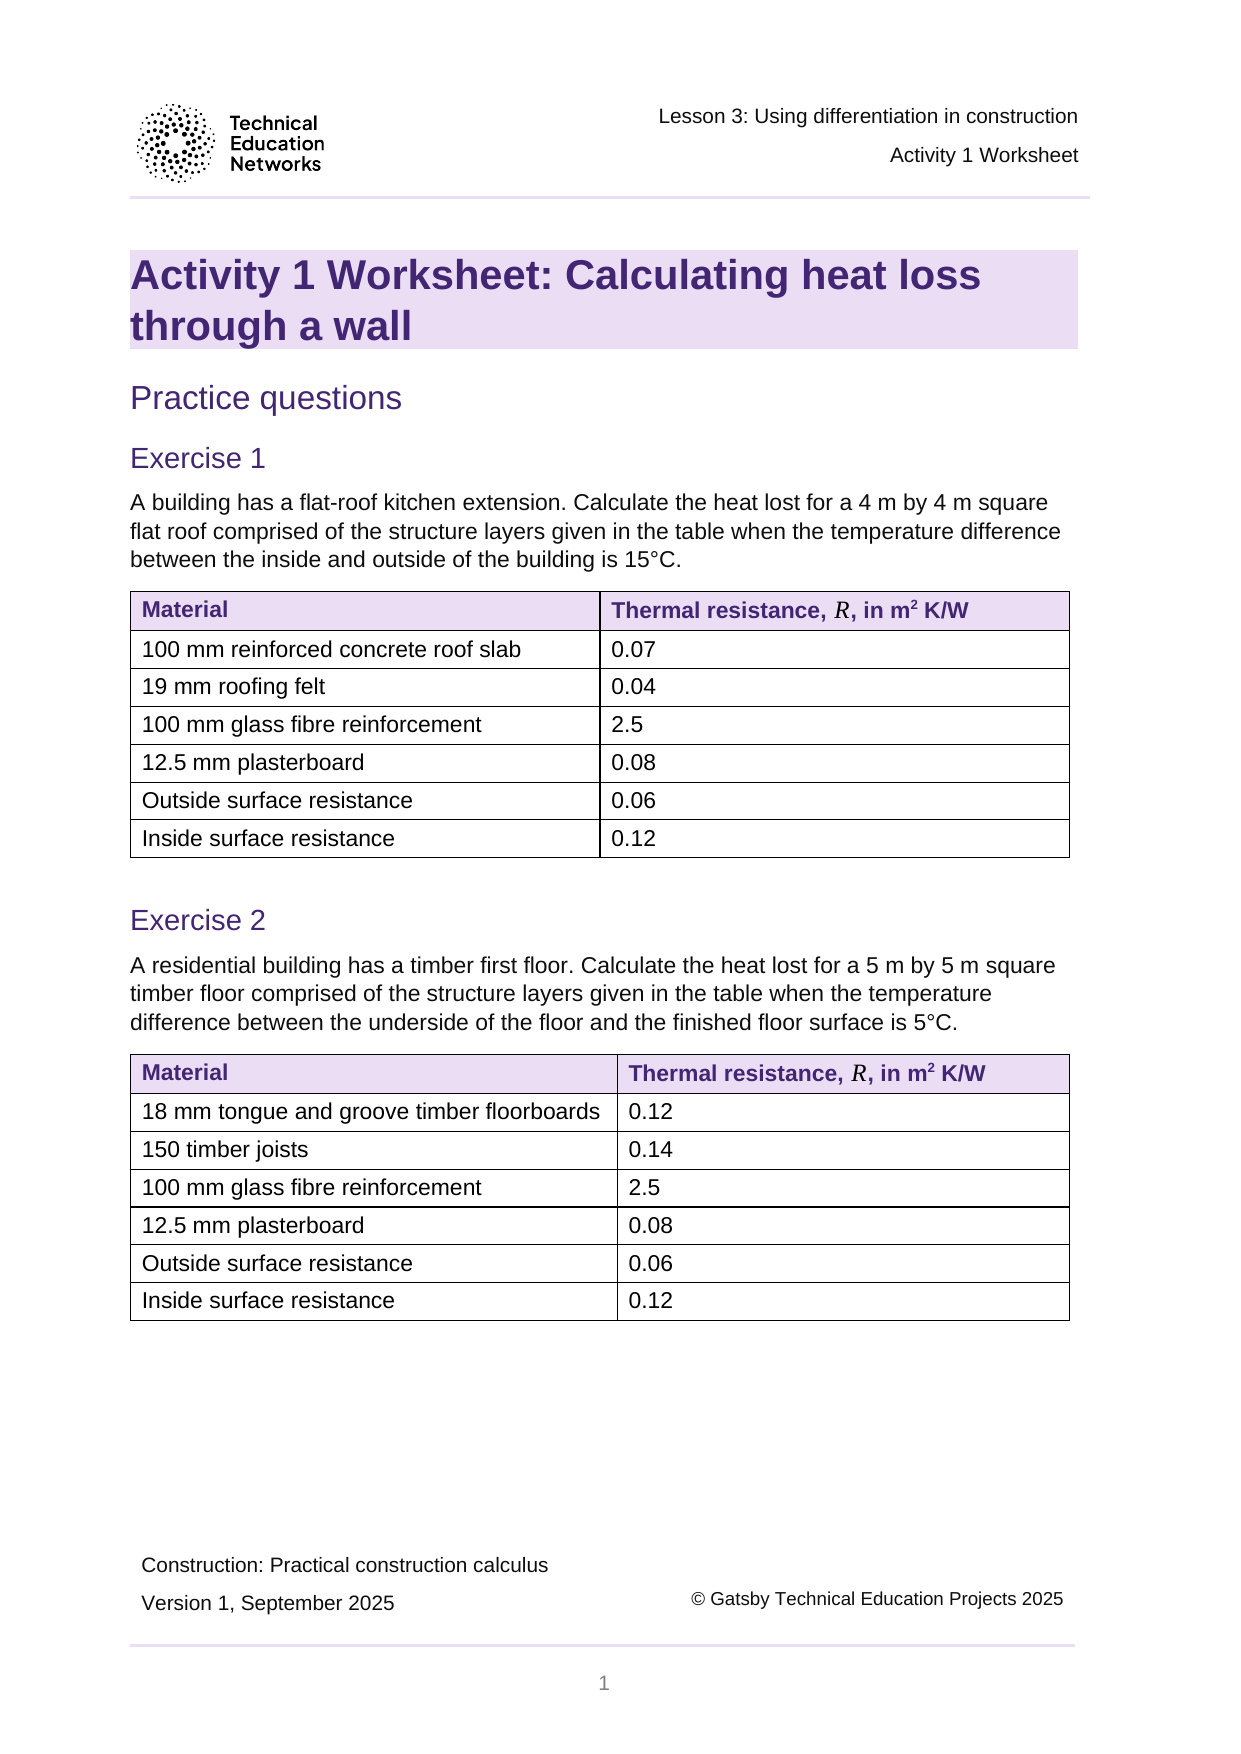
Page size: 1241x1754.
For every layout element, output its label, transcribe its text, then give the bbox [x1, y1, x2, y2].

table_header Thermal resistance, , in m2 K/W [618, 1055, 1069, 1093]
table_cell Inside surface resistance [131, 1283, 617, 1320]
table_cell 18 mm tongue and groove timber floorboards [131, 1094, 617, 1131]
table_header Material [131, 592, 599, 630]
table_cell 0.08 [618, 1208, 1069, 1244]
picture [137, 104, 324, 183]
table_header Thermal resistance, , in m2 K/W [601, 592, 1069, 630]
table_cell 100 mm glass fibre reinforcement [131, 707, 599, 744]
table_cell 0.07 [601, 631, 1069, 668]
table_cell 2.5 [618, 1170, 1069, 1206]
text A building has a flat-roof kitchen extension. Calculate the heat lost for a 4 m by 4 m square flat roof comprised of the structure layers given in the table when the temperature difference between the inside and outside of the building is 15°C. [130, 489, 1078, 572]
table_cell Outside surface resistance [131, 1245, 617, 1282]
text Activity 1 Worksheet: Calculating heat loss through a wall [130, 250, 1078, 349]
table_cell 100 mm reinforced concrete roof slab [131, 631, 599, 668]
subtitle Exercise 1 [130, 441, 1078, 474]
table_cell 0.06 [618, 1245, 1069, 1282]
table_cell 0.12 [618, 1094, 1069, 1131]
table_cell 0.12 [618, 1283, 1069, 1320]
table_cell 12.5 mm plasterboard [131, 1208, 617, 1244]
table_cell 100 mm glass fibre reinforcement [131, 1170, 617, 1206]
table_cell 0.12 [601, 820, 1069, 857]
table_cell Inside surface resistance [131, 820, 599, 857]
table_cell Outside surface resistance [131, 783, 599, 819]
table_cell 150 timber joists [131, 1132, 617, 1169]
table_cell 0.14 [618, 1132, 1069, 1169]
subtitle Practice questions [130, 378, 1078, 417]
table_cell 0.08 [601, 745, 1069, 782]
table_cell 2.5 [601, 707, 1069, 744]
table_header Material [131, 1055, 617, 1093]
table_cell 0.06 [601, 783, 1069, 819]
text A residential building has a timber first floor. Calculate the heat lost for a 5 m by 5 m square timber floor comprised of the structure layers given in the table when the temperature difference between the underside of the floor and the finished floor surface is 5°C. [130, 952, 1078, 1035]
table_cell 19 mm roofing felt [131, 669, 599, 706]
table_cell 12.5 mm plasterboard [131, 745, 599, 782]
subtitle Exercise 2 [130, 903, 1078, 937]
table_cell 0.04 [601, 669, 1069, 706]
